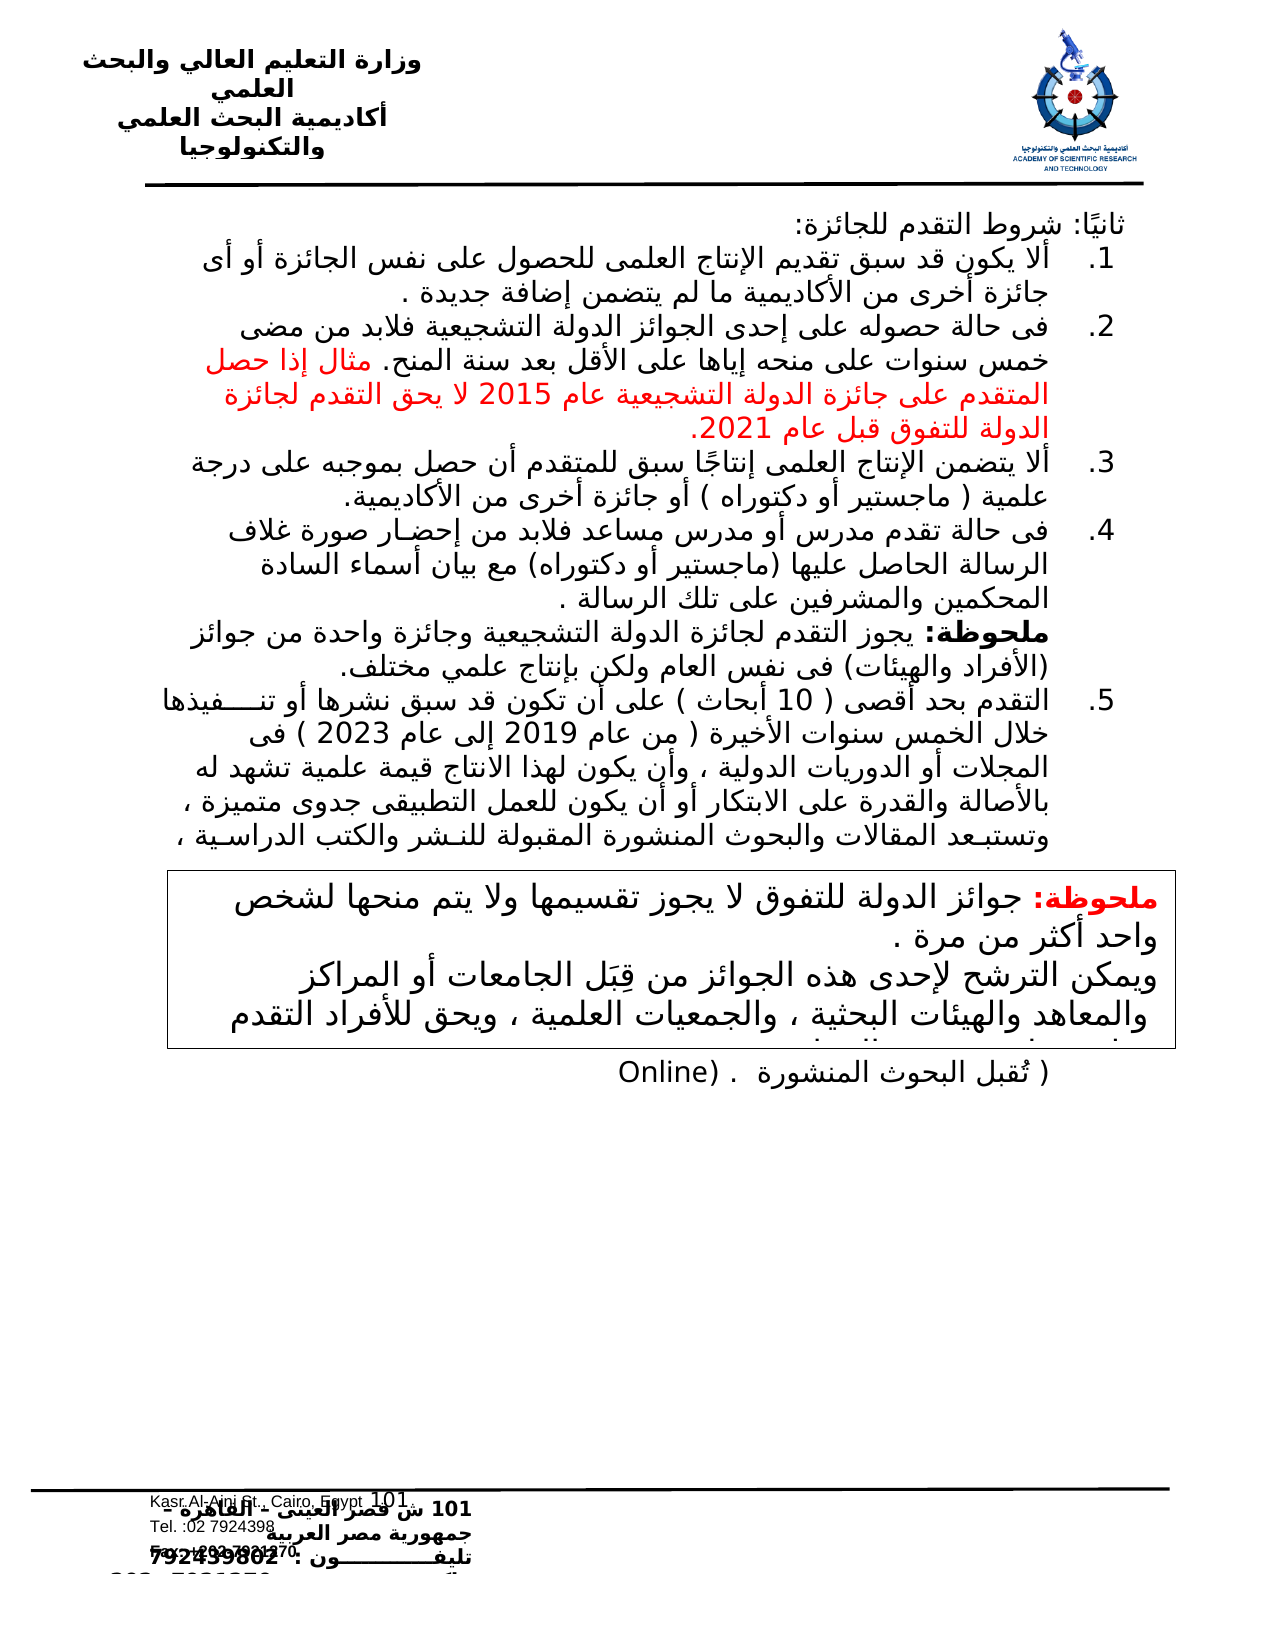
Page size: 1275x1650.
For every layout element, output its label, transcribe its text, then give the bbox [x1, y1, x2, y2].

list التقدم بحد أقصى ( 10 أبحاث ) على أن تكون قد سبق نشرها أو تنــــفيذها خلال الخمس سنوات الأخيرة ( من عام 2019 إلى عام 2023 ) فى المجلات أو الدوريات الدولية ، وأن يكون لهذا الانتاج قيمة علمية تشهد له بالأصالة والقدرة على الابتكار أو أن يكون للعمل التطبيقى جدوى متميزة ، وتستبـعد المقالات والبحوث المنشورة المقبولة للنـشر والكتب الدراسـية ،( تُقبل البحوث المنشورة . (Online [150, 683, 1087, 1091]
list فى حالة تقدم مدرس أو مدرس مساعد فلابد من إحضـار صورة غلاف الرسالة الحاصل عليها (ماجستير أو دكتوراه) مع بيان أسماء السادة المحكمين والمشرفين على تلك الرسالة . [150, 513, 1087, 615]
picture [1010, 26, 1139, 175]
text ثانيًا: شروط التقدم للجائزة: [150, 207, 1125, 241]
list ألا يكون قد سبق تقديم الإنتاج العلمى للحصول على نفس الجائزة أو أى جائزة أخرى من الأكاديمية ما لم يتضمن إضافة جديدة . [150, 241, 1087, 309]
list ملحوظة: يجوز التقدم لجائزة الدولة التشجيعية وجائزة واحدة من جوائز (الأفراد والهيئات) فى نفس العام ولكن بإنتاج علمي مختلف. [150, 615, 1050, 683]
list فى حالة حصوله على إحدى الجوائز الدولة التشجيعية فلابد من مضى خمس سنوات على منحه إياها على الأقل بعد سنة المنح. مثال إذا حصل المتقدم على جائزة الدولة التشجيعية عام 2015 لا يحق التقدم لجائزة الدولة للتفوق قبل عام 2021. [165, 309, 1087, 445]
list ألا يتضمن الإنتاج العلمى إنتاجًا سبق للمتقدم أن حصل بموجبه على درجة علمية ( ماجستير أو دكتوراه ) أو جائزة أخرى من الأكاديمية. [150, 445, 1087, 513]
